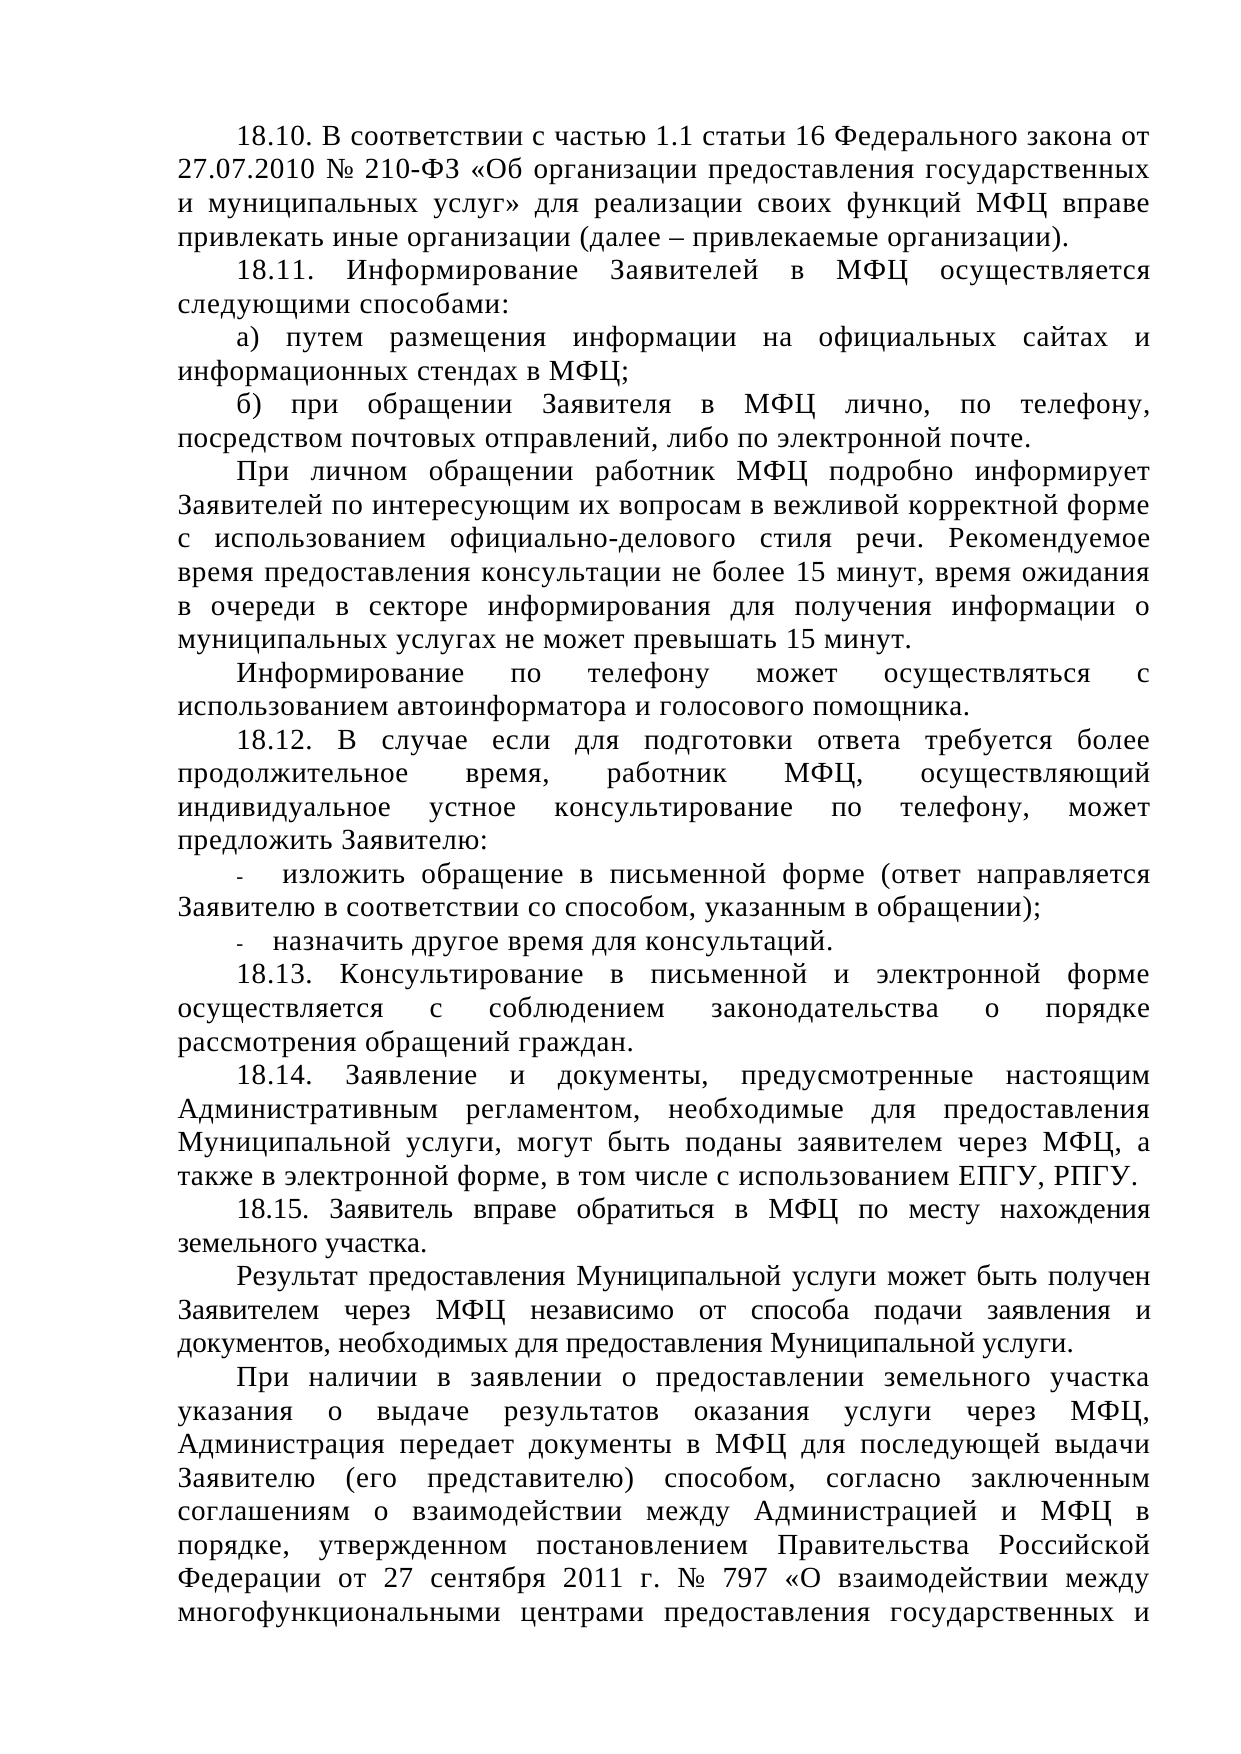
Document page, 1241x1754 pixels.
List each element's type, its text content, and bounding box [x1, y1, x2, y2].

list назначить другое время для консультаций. [177, 923, 1152, 957]
text 18.12. В случае если для подготовки ответа требуется более продолжительное время, работник МФЦ, осуществляющий индивидуальное устное консультирование по телефону, может предложить Заявителю: [177, 722, 1152, 856]
text 18.10. В соответствии с частью 1.1 статьи 16 Федерального закона от 27.07.2010 № 210-ФЗ «Об организации предоставления государственных и муниципальных услуг» для реализации своих функций МФЦ вправе привлекать иные организации (далее – привлекаемые организации). [177, 118, 1152, 252]
text Результат предоставления Муниципальной услуги может быть получен Заявителем через МФЦ независимо от способа подачи заявления и документов, необходимых для предоставления Муниципальной услуги. [177, 1258, 1152, 1359]
text 18.15. Заявитель вправе обратиться в МФЦ по месту нахождения земельного участка. [177, 1191, 1152, 1258]
text а) путем размещения информации на официальных сайтах и информационных стендах в МФЦ; [177, 319, 1152, 386]
text 18.13. Консультирование в письменной и электронной форме осуществляется с соблюдением законодательства о порядке рассмотрения обращений граждан. [177, 957, 1152, 1057]
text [177, 1359, 1152, 1627]
text 18.14. Заявление и документы, предусмотренные настоящим Административным регламентом, необходимые для предоставления Муниципальной услуги, могут быть поданы заявителем через МФЦ, а также в электронной форме, в том числе с использованием ЕПГУ, РПГУ. [177, 1057, 1152, 1191]
text При личном обращении работник МФЦ подробно информирует Заявителей по интересующим их вопросам в вежливой корректной форме с использованием официально-делового стиля речи. Рекомендуемое время предоставления консультации не более 15 минут, время ожидания в очереди в секторе информирования для получения информации о муниципальных услугах не может превышать 15 минут. [177, 453, 1152, 655]
list изложить обращение в письменной форме (ответ направляется Заявителю в соответствии со способом, указанным в обращении); [177, 856, 1152, 923]
text б) при обращении Заявителя в МФЦ лично, по телефону, посредством почтовых отправлений, либо по электронной почте. [177, 386, 1152, 453]
text 18.11. Информирование Заявителей в МФЦ осуществляется следующими способами: [177, 252, 1152, 319]
text Информирование по телефону может осуществляться с использованием автоинформатора и голосового помощника. [177, 655, 1152, 722]
